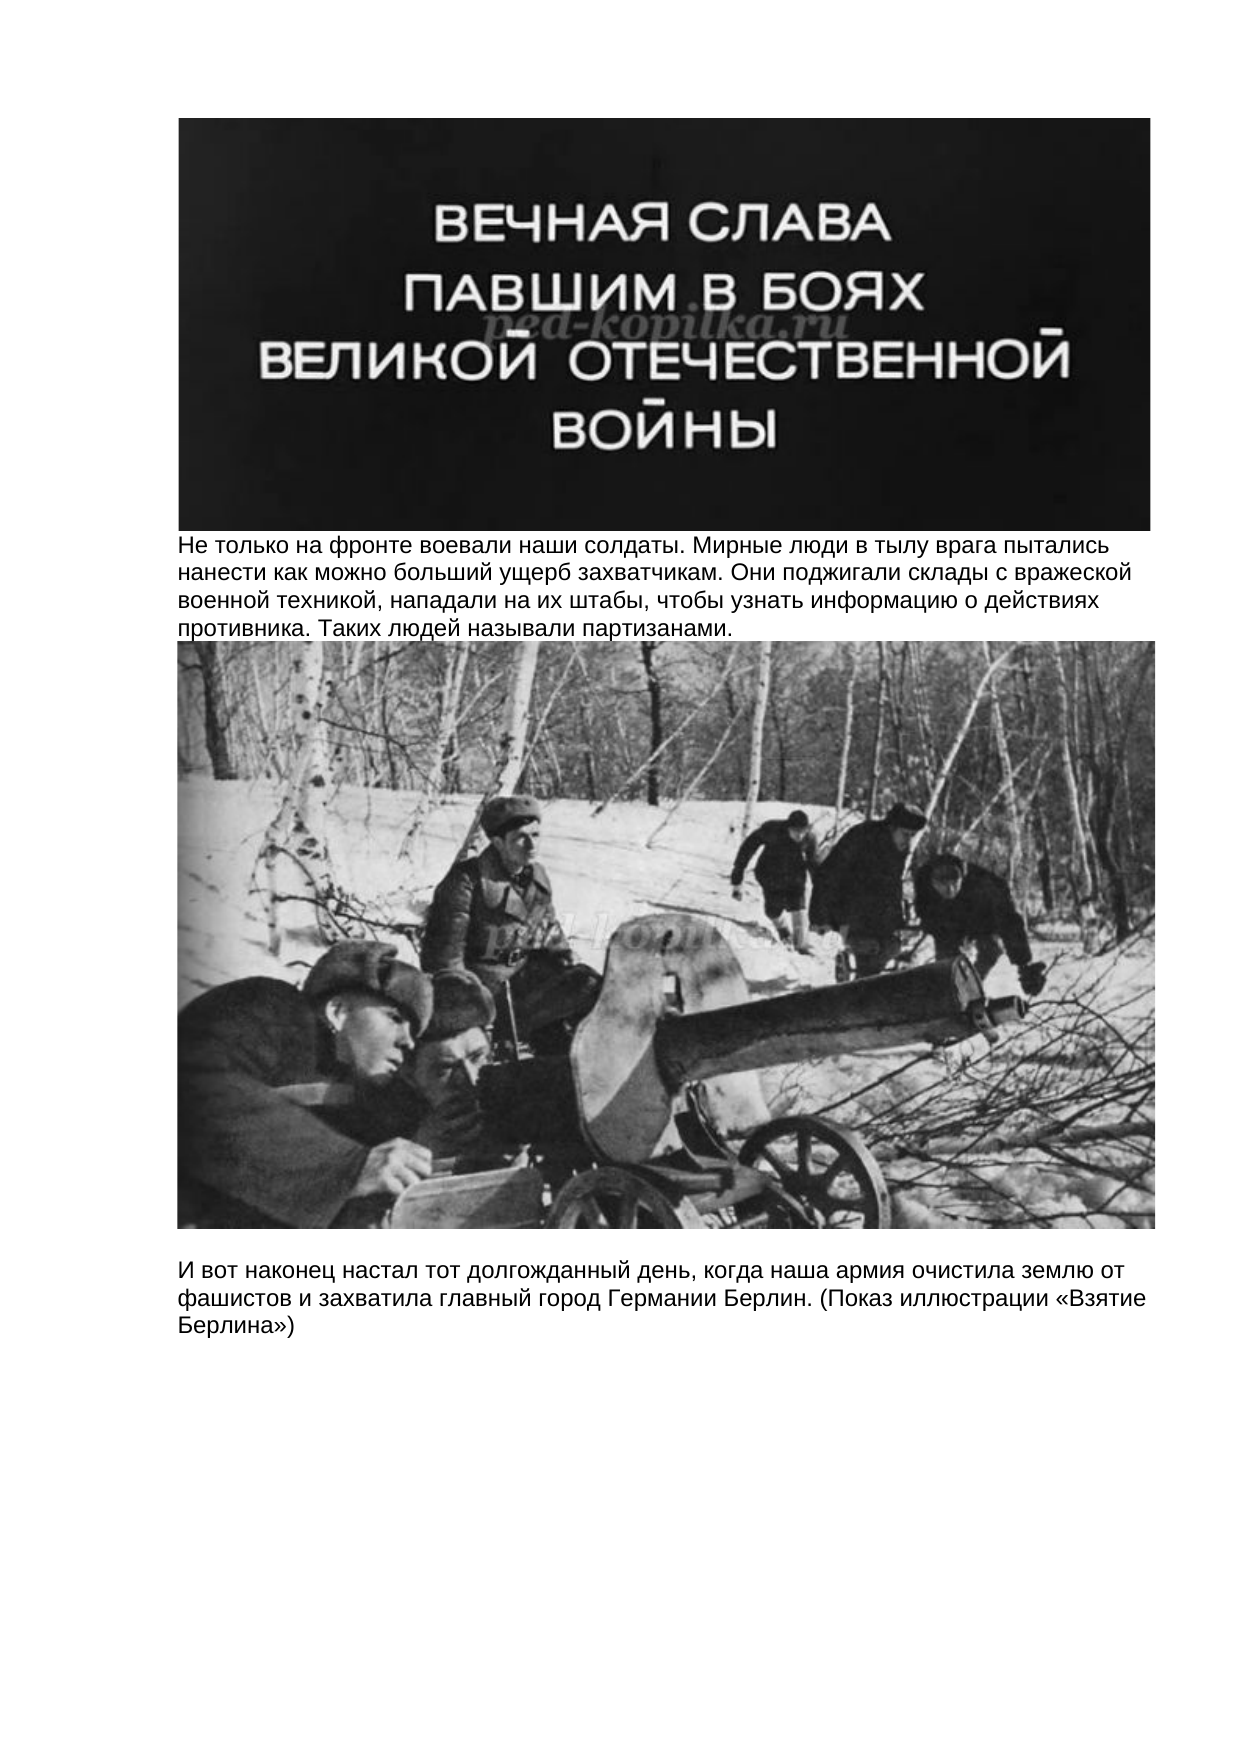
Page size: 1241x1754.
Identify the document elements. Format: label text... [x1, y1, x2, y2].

text Не только на фронте воевали наши солдаты. Мирные люди в тылу врага пытались нанести как можно больший ущерб захватчикам. Они поджигали склады с вражеской военной техникой, нападали на их штабы, чтобы узнать информацию о действиях противника. Таких людей называли партизанами. [177, 531, 1152, 641]
picture [178, 118, 1151, 531]
text И вот наконец настал тот долгожданный день, когда наша армия очистила землю от фашистов и захватила главный город Германии Берлин. (Показ иллюстрации «Взятие Берлина») [177, 1229, 1152, 1339]
picture [177, 641, 1156, 1229]
